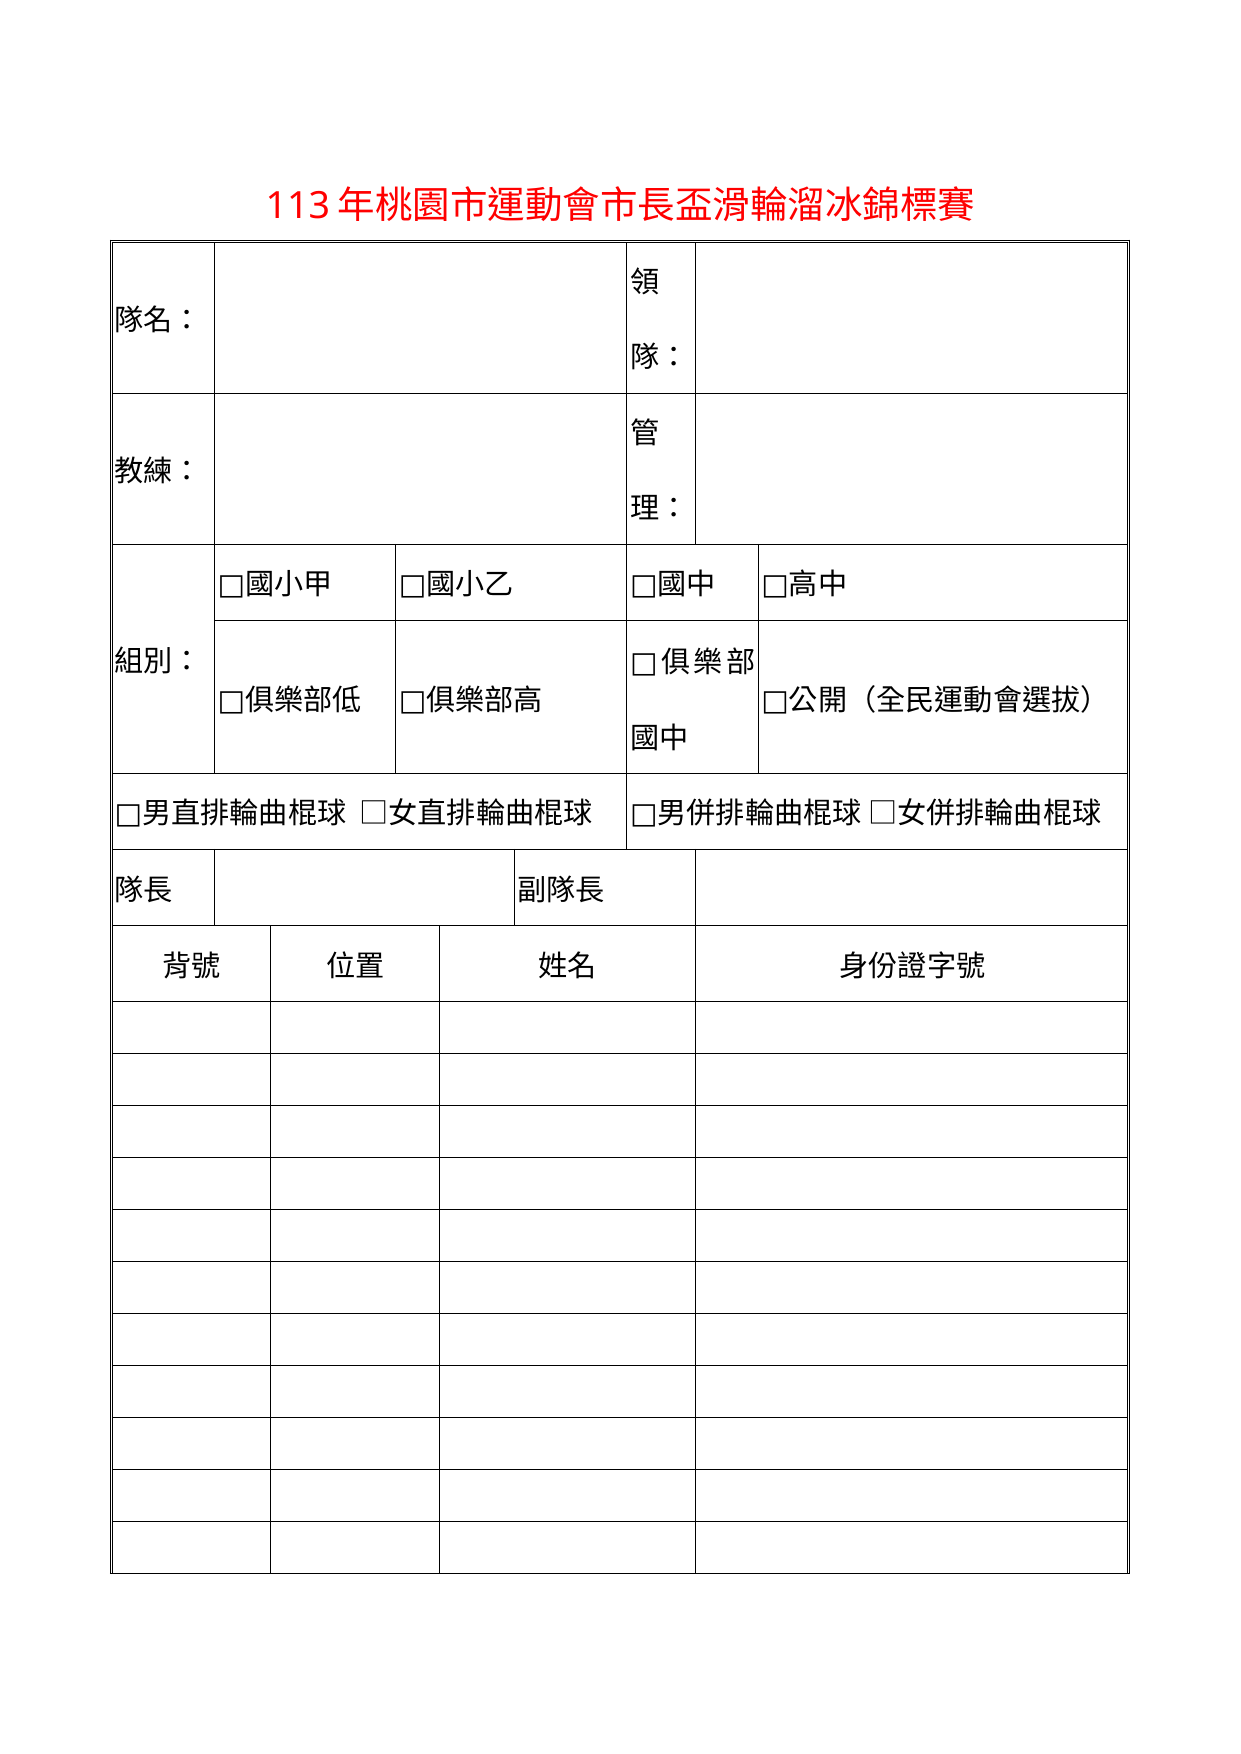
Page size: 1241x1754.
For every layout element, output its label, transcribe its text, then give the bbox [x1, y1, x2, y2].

table_cell [113, 1002, 270, 1053]
table_cell □俱樂部國中 [627, 621, 758, 773]
table_cell □國小甲 [215, 545, 395, 620]
table_cell [440, 1418, 695, 1469]
table_cell [113, 1210, 270, 1261]
table_cell [271, 1054, 439, 1105]
table_cell 組別： [113, 545, 214, 773]
table_cell [271, 1158, 439, 1209]
table_cell [271, 1314, 439, 1365]
table_cell □高中 [759, 545, 1127, 620]
table_cell □公開（全民運動會選拔） [759, 621, 1127, 773]
table_cell [440, 1262, 695, 1313]
table_cell [696, 1470, 1127, 1521]
table_cell [113, 1054, 270, 1105]
table_cell [696, 1210, 1127, 1261]
table_header [215, 243, 626, 393]
table_cell □國中 [627, 545, 758, 620]
table_cell [440, 1106, 695, 1157]
table_cell 姓名 [440, 926, 695, 1001]
table_cell [440, 1470, 695, 1521]
table_header 隊名： [113, 243, 214, 393]
table_cell 身份證字號 [696, 926, 1127, 1001]
table_cell 隊長 [113, 850, 214, 925]
table_cell [440, 1522, 695, 1573]
table_cell [271, 1522, 439, 1573]
table_header [696, 243, 1127, 393]
table_cell [696, 1418, 1127, 1469]
table_cell 管理： [627, 394, 695, 544]
table_cell [113, 1314, 270, 1365]
table_cell [440, 1210, 695, 1261]
table_cell [271, 1418, 439, 1469]
table_cell [113, 1470, 270, 1521]
table_cell [696, 1366, 1127, 1417]
table_header 領隊： [627, 243, 695, 393]
table_cell [696, 1054, 1127, 1105]
table_cell □俱樂部高 [396, 621, 626, 773]
table_cell [271, 1366, 439, 1417]
table_cell 背號 [113, 926, 270, 1001]
table_cell [696, 1158, 1127, 1209]
table_cell [696, 394, 1127, 544]
table_cell [440, 1314, 695, 1365]
table_cell [440, 1366, 695, 1417]
table_cell [113, 1418, 270, 1469]
table_cell [440, 1002, 695, 1053]
table_cell [113, 1106, 270, 1157]
table_cell 位置 [271, 926, 439, 1001]
table_cell [440, 1158, 695, 1209]
table_cell □俱樂部低 [215, 621, 395, 773]
table_cell 教練： [113, 394, 214, 544]
table_cell [271, 1210, 439, 1261]
table_cell [215, 394, 626, 544]
table_cell [696, 850, 1127, 925]
table_cell [696, 1002, 1127, 1053]
table_cell [696, 1106, 1127, 1157]
table_cell 副隊長 [515, 850, 695, 925]
text 113年桃園市運動會市長盃滑輪溜冰錦標賽 [187, 164, 1053, 239]
table_cell [271, 1106, 439, 1157]
table_cell □男直排輪曲棍球 □女直排輪曲棍球 [113, 774, 626, 849]
table_cell [271, 1262, 439, 1313]
table_cell [271, 1470, 439, 1521]
table_cell [113, 1522, 270, 1573]
table_cell □國小乙 [396, 545, 626, 620]
table_cell [271, 1002, 439, 1053]
table_cell [113, 1366, 270, 1417]
table_cell □男併排輪曲棍球 □女併排輪曲棍球 [627, 774, 1127, 849]
table_cell [696, 1522, 1127, 1573]
table_cell [113, 1262, 270, 1313]
table_cell [440, 1054, 695, 1105]
table_cell [696, 1314, 1127, 1365]
table_cell [696, 1262, 1127, 1313]
table_cell [215, 850, 514, 925]
table_cell [113, 1158, 270, 1209]
